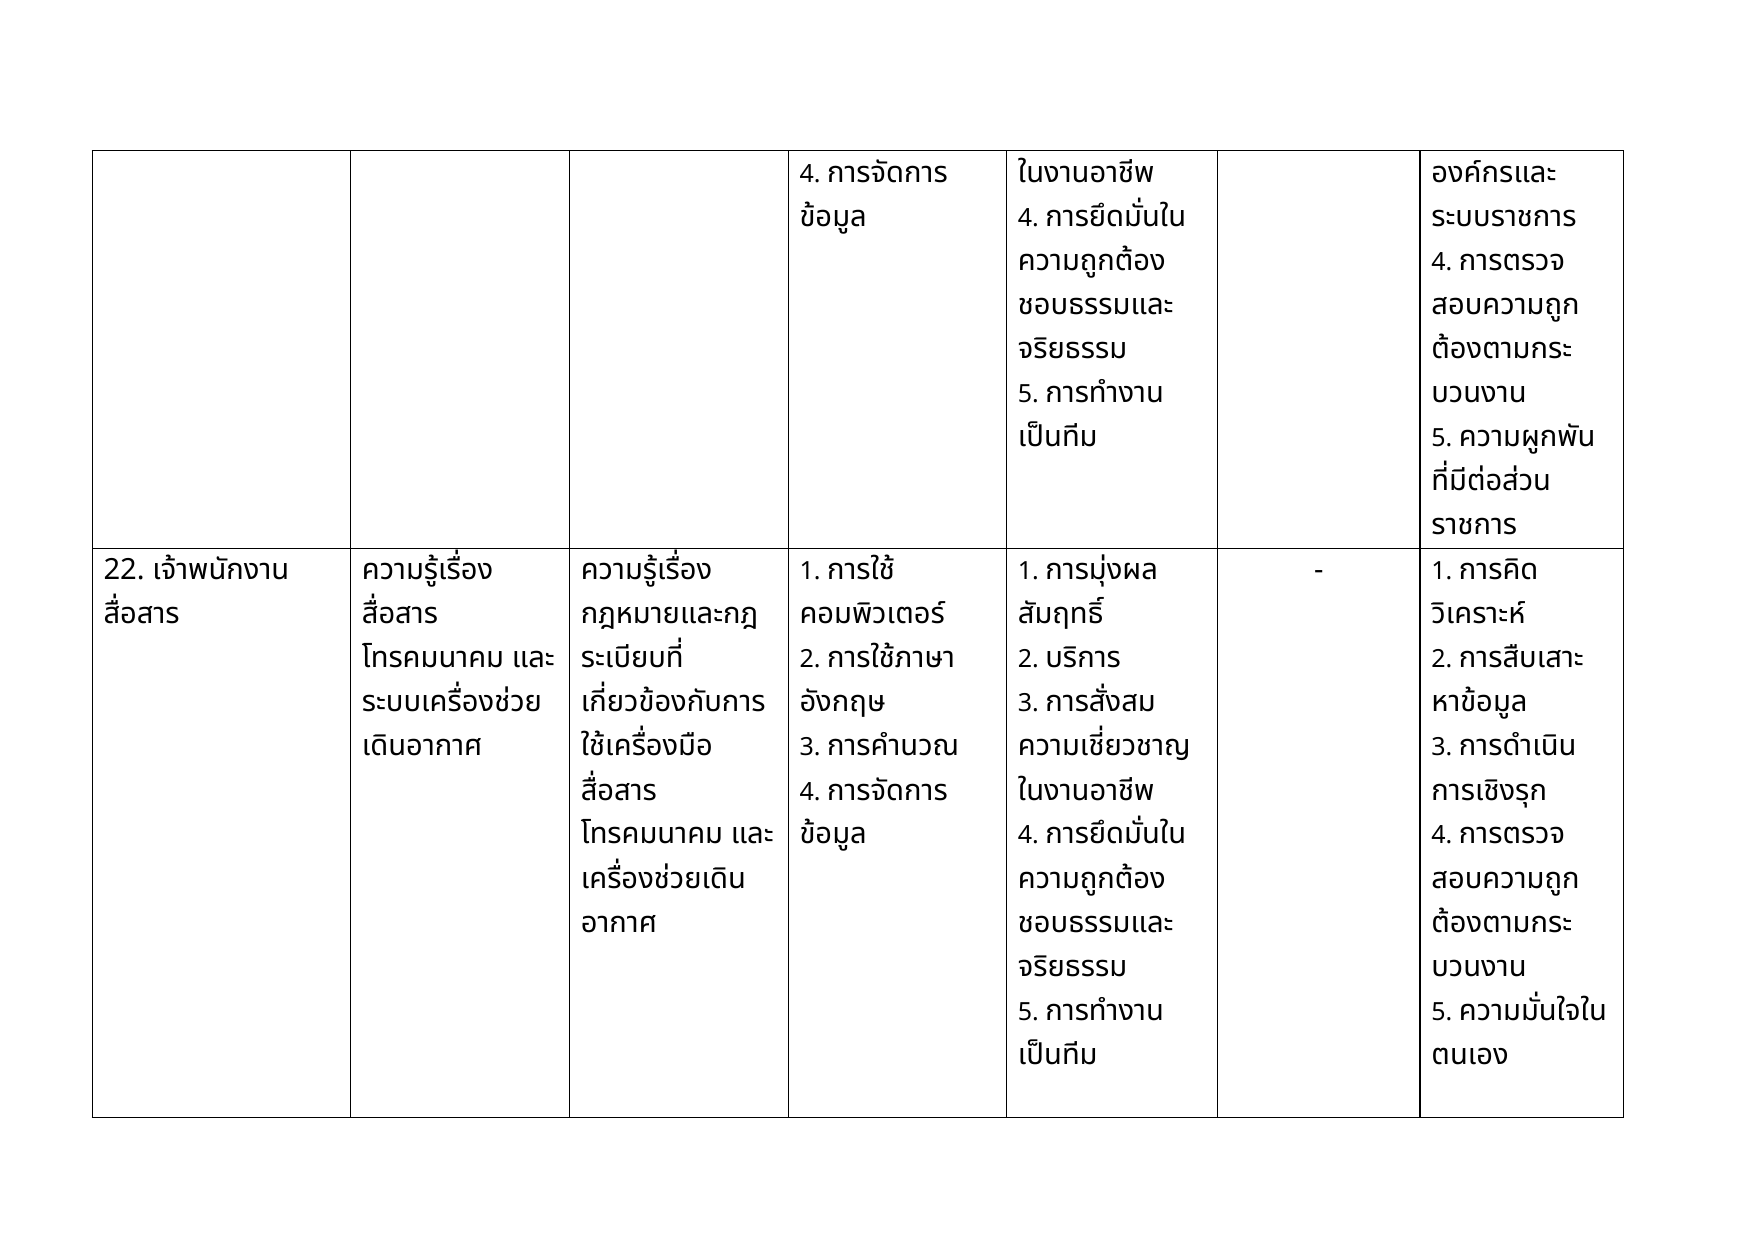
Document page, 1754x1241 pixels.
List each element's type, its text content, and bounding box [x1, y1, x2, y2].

table_cell 1. การมุ่งผลสัมฤทธิ์ 2. บริการ 3. การสั่งสมความเชี่ยวชาญในงานอาชีพ 4. การยึดมั่นในความถูกต้องชอบธรรมและจริยธรรม 5. การทำงานเป็นทีม [1007, 549, 1217, 1117]
table_cell ความรู้เรื่องสื่อสารโทรคมนาคม และระบบเครื่องช่วยเดินอากาศ [351, 549, 569, 1117]
table_cell ความรู้เรื่องกฎหมายและกฎระเบียบที่เกี่ยวข้องกับการใช้เครื่องมือสื่อสาร โทรคมนาคม และเครื่องช่วยเดินอากาศ [570, 549, 788, 1117]
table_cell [93, 151, 350, 548]
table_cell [1007, 151, 1217, 548]
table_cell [1421, 151, 1623, 548]
table_cell 22. เจ้าพนักงานสื่อสาร [93, 549, 350, 1117]
table_cell - [1218, 549, 1419, 1117]
table_cell 1. การคิดวิเคราะห์ 2. การสืบเสาะหาข้อมูล 3. การดำเนินการเชิงรุก 4. การตรวจสอบความถูกต้องตามกระบวนงาน 5. ความมั่นใจในตนเอง [1421, 549, 1623, 1117]
table_cell - [1218, 151, 1419, 548]
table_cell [570, 151, 788, 548]
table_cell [789, 151, 1006, 548]
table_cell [351, 151, 569, 548]
table_cell 1. การใช้คอมพิวเตอร์ 2. การใช้ภาษาอังกฤษ 3. การคำนวณ 4. การจัดการข้อมูล [789, 549, 1006, 1117]
